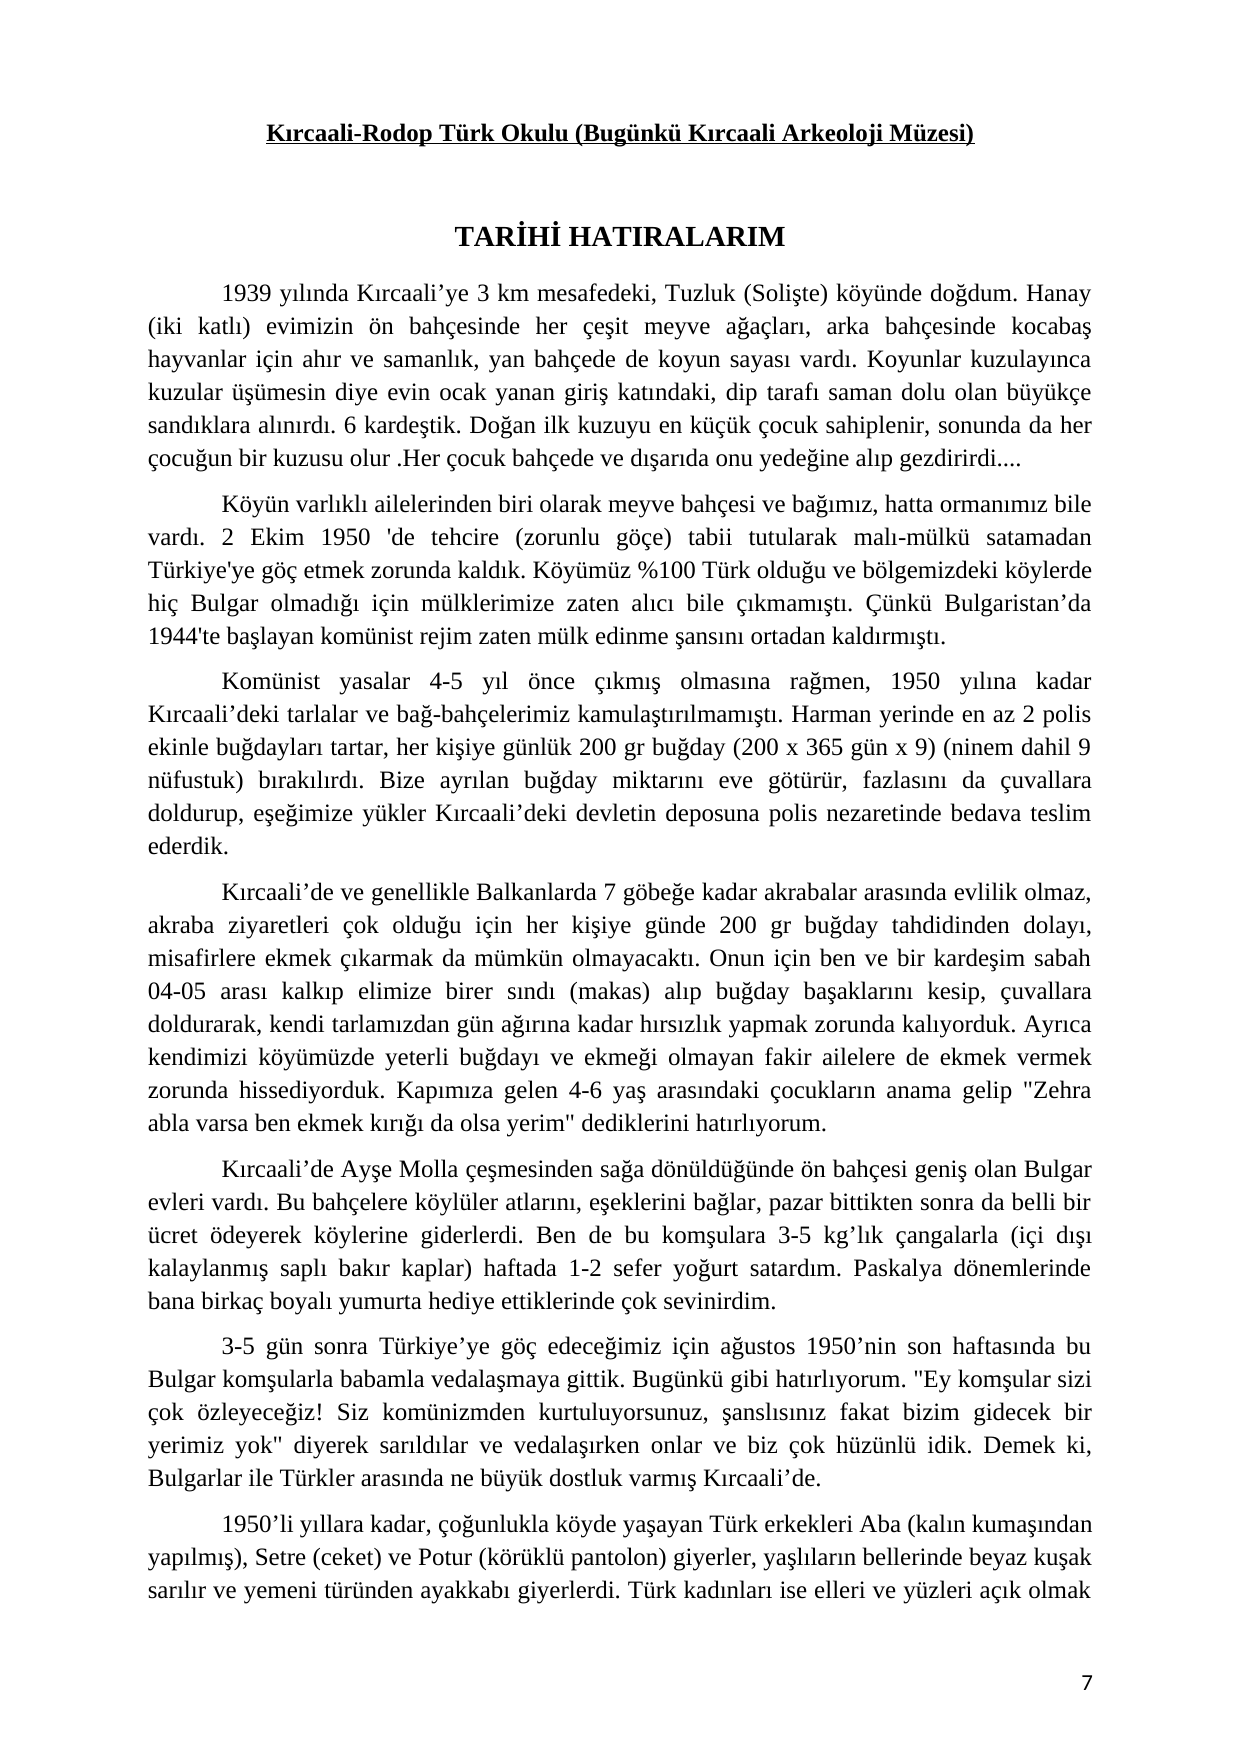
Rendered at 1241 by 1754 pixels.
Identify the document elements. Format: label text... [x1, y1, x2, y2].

text 1939 yılında Kırcaali’ye 3 km mesafedeki, Tuzluk (Solişte) köyünde doğdum. Hanay (iki katlı) evimizin ön bahçesinde her çeşit meyve ağaçları, arka bahçesinde kocabaş hayvanlar için ahır ve samanlık, yan bahçede de koyun sayası vardı. Koyunlar kuzulayınca kuzular üşümesin diye evin ocak yanan giriş katındaki, dip tarafı saman dolu olan büyükçe sandıklara alınırdı. 6 kardeştik. Doğan ilk kuzuyu en küçük çocuk sahiplenir, sonunda da her çocuğun bir kuzusu olur .Her çocuk bahçede ve dışarıda onu yedeğine alıp gezdirirdi.... [148, 278, 1093, 472]
text Kırcaali’de Ayşe Molla çeşmesinden sağa dönüldüğünde ön bahçesi geniş olan Bulgar evleri vardı. Bu bahçelere köylüler atlarını, eşeklerini bağlar, pazar bittikten sonra da belli bir ücret ödeyerek köylerine giderlerdi. Ben de bu komşulara 3-5 kg’lık çangalarla (içi dışı kalaylanmış saplı bakır kaplar) haftada 1-2 sefer yoğurt satardım. Paskalya dönemlerinde bana birkaç boyalı yumurta hediye ettiklerinde çok sevinirdim. [148, 1154, 1093, 1314]
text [148, 1509, 1093, 1604]
text Komünist yasalar 4-5 yıl önce çıkmış olmasına rağmen, 1950 yılına kadar Kırcaali’deki tarlalar ve bağ-bahçelerimiz kamulaştırılmamıştı. Harman yerinde en az 2 polis ekinle buğdayları tartar, her kişiye günlük 200 gr buğday (200 x 365 gün x 9) (ninem dahil 9 nüfustuk) bırakılırdı. Bize ayrılan buğday miktarını eve götürür, fazlasını da çuvallara doldurup, eşeğimize yükler Kırcaali’deki devletin deposuna polis nezaretinde bedava teslim ederdik. [148, 666, 1093, 860]
text Köyün varlıklı ailelerinden biri olarak meyve bahçesi ve bağımız, hatta ormanımız bile vardı. 2 Ekim 1950 'de tehcire (zorunlu göçe) tabii tutularak malı-mülkü satamadan Türkiye'ye göç etmek zorunda kaldık. Köyümüz %100 Türk olduğu ve bölgemizdeki köylerde hiç Bulgar olmadığı için mülklerimize zaten alıcı bile çıkmamıştı. Çünkü Bulgaristan’da 1944'te başlayan komünist rejim zaten mülk edinme şansını ortadan kaldırmıştı. [148, 489, 1093, 649]
text TARİHİ HATIRALARIM [148, 219, 1093, 252]
text 3-5 gün sonra Türkiye’ye göç edeceğimiz için ağustos 1950’nin son haftasında bu Bulgar komşularla babamla vedalaşmaya gittik. Bugünkü gibi hatırlıyorum. "Ey komşular sizi çok özleyeceğiz! Siz komünizmden kurtuluyorsunuz, şanslısınız fakat bizim gidecek bir yerimiz yok" diyerek sarıldılar ve vedalaşırken onlar ve biz çok hüzünlü idik. Demek ki, Bulgarlar ile Türkler arasında ne büyük dostluk varmış Kırcaali’de. [148, 1331, 1093, 1492]
text Kırcaali’de ve genellikle Balkanlarda 7 göbeğe kadar akrabalar arasında evlilik olmaz, akraba ziyaretleri çok olduğu için her kişiye günde 200 gr buğday tahdidinden dolayı, misafirlere ekmek çıkarmak da mümkün olmayacaktı. Onun için ben ve bir kardeşim sabah 04-05 arası kalkıp elimize birer sındı (makas) alıp buğday başaklarını kesip, çuvallara doldurarak, kendi tarlamızdan gün ağırına kadar hırsızlık yapmak zorunda kalıyorduk. Ayrıca kendimizi köyümüzde yeterli buğdayı ve ekmeği olmayan fakir ailelere de ekmek vermek zorunda hissediyorduk. Kapımıza gelen 4-6 yaş arasındaki çocukların anama gelip "Zehra abla varsa ben ekmek kırığı da olsa yerim" dediklerini hatırlıyorum. [148, 877, 1093, 1137]
text Kırcaali-Rodop Türk Okulu (Bugünkü Kırcaali Arkeoloji Müzesi) [148, 118, 1093, 147]
